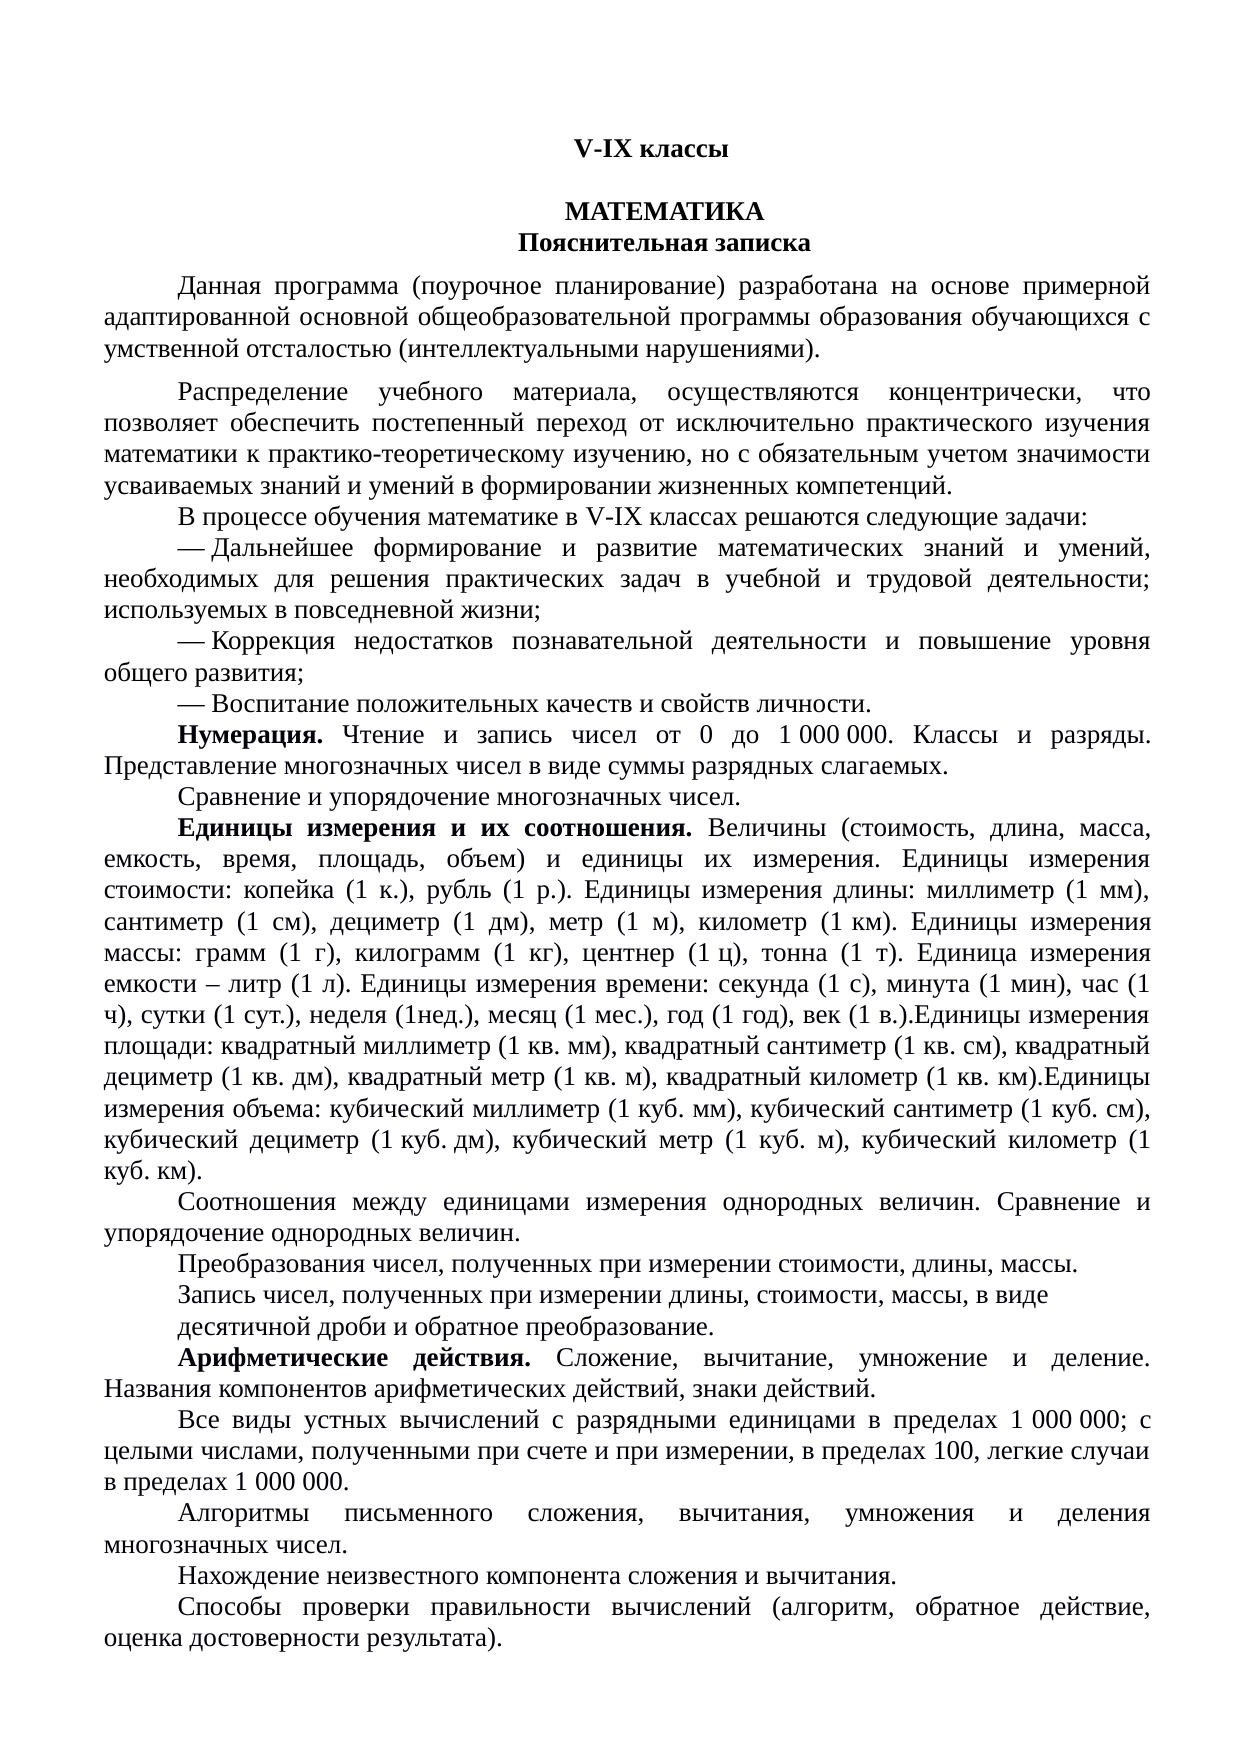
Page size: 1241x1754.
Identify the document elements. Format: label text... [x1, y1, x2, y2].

text Все виды устных вычислений с разрядными единицами в пределах 1 000 000; с целыми числами, полученными при счете и при измерении, в пределах 100, легкие случаи в пределах 1 000 000. [103, 1403, 1152, 1497]
text Арифметические действия. Сложение, вычитание, умножение и деление. Названия компонентов арифметических действий, знаки действий. [103, 1341, 1152, 1403]
text ― Коррекция недостатков познавательной деятельности и повышение уровня общего развития; [103, 624, 1152, 687]
text Нумерация. Чтение и запись чисел от 0 до 1 000 000. Классы и разряды. Представление многозначных чисел в виде суммы разрядных слагаемых. [103, 718, 1152, 780]
text ― Воспитание положительных качеств и свойств личности. [103, 687, 1152, 718]
text Способы проверки правильности вычислений (алгоритм, обратное действие, оценка достоверности результата). [103, 1590, 1152, 1652]
text Пояснительная записка [103, 226, 1152, 257]
text Нахождение неизвестного компонента сложения и вычитания. [103, 1559, 1152, 1590]
text ― Дальнейшее формирование и развитие математических знаний и умений, необходимых для решения практических задач в учебной и трудовой деятельности; используемых в повседневной жизни; [103, 531, 1152, 624]
text Запись чисел, полученных при измерении длины, стоимости, массы, в виде [103, 1278, 1152, 1310]
text Алгоритмы письменного сложения, вычитания, умножения и деления многозначных чисел. [103, 1497, 1152, 1559]
text В процессе обучения математике в V-IX классах решаются следующие задачи: [103, 500, 1152, 531]
text V-IX классы [103, 132, 1152, 163]
text Преобразования чисел, полученных при измерении стоимости, длины, массы. [103, 1247, 1152, 1278]
text Данная программа (поурочное планирование) разработана на основе примерной адаптированной основной общеобразовательной программы образования обучающихся с умственной отсталостью (интеллектуальными нарушениями). [103, 269, 1152, 363]
text Распределение учебного материала, осуществляются концентрически, что позволяет обеспечить постепенный переход от исключительно практического изучения математики к практико-теоретическому изучению, но с обязательным учетом значимости усваиваемых знаний и умений в формировании жизненных компетенций. [103, 375, 1152, 500]
text Единицы измерения и их соотношения. Величины (стоимость, длина, масса, емкость, время, площадь, объем) и единицы их измерения. Единицы измерения стоимости: копейка (1 к.), рубль (1 р.). Единицы измерения длины: миллиметр (1 мм), сантиметр (1 см), дециметр (1 дм), метр (1 м), километр (1 км). Единицы измерения массы: грамм (1 г), килограмм (1 кг), центнер (1 ц), тонна (1 т). Единица измерения емкости – литр (1 л). Единицы измерения времени: секунда (1 с), минута (1 мин), час (1 ч), сутки (1 сут.), неделя (1нед.), месяц (1 мес.), год (1 год), век (1 в.).Единицы измерения площади: квадратный миллиметр (1 кв. мм), квадратный сантиметр (1 кв. см), квадратный дециметр (1 кв. дм), квадратный метр (1 кв. м), квадратный километр (1 кв. км).Единицы измерения объема: кубический миллиметр (1 куб. мм), кубический сантиметр (1 куб. см), кубический дециметр (1 куб. дм), кубический метр (1 куб. м), кубический километр (1 куб. км). [103, 811, 1152, 1185]
text Соотношения между единицами измерения однородных величин. Сравнение и упорядочение однородных величин. [103, 1185, 1152, 1247]
text МАТЕМАТИКА [103, 194, 1152, 226]
text десятичной дроби и обратное преобразование. [103, 1310, 1152, 1341]
text Сравнение и упорядочение многозначных чисел. [103, 780, 1152, 811]
